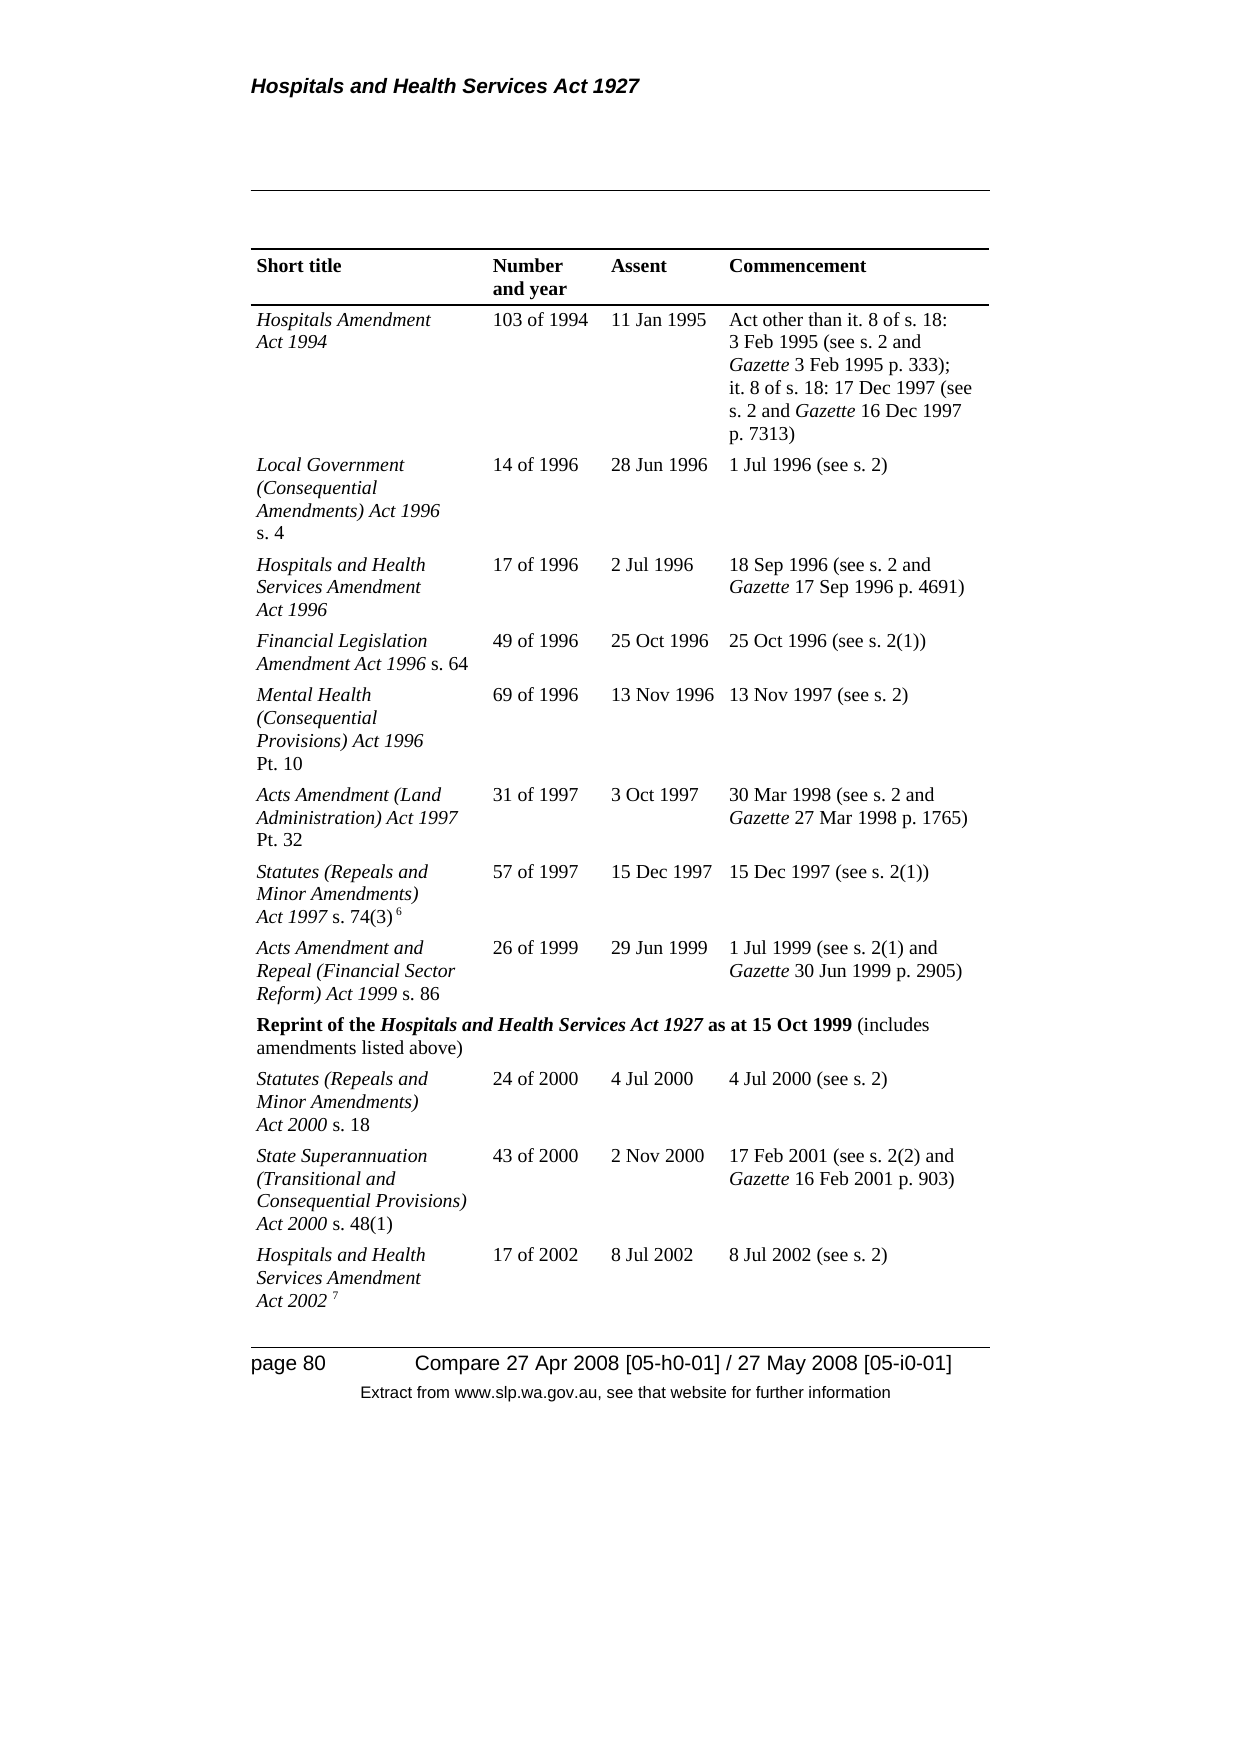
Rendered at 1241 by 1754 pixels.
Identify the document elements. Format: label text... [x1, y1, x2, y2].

table_cell 15 Dec 1997 [605, 855, 723, 932]
table_cell 4 Jul 2000 (see s. 2) [723, 1063, 989, 1140]
table_cell 17 of 1996 [487, 548, 605, 625]
table_header Assent [605, 250, 723, 303]
table_cell Financial Legislation Amendment Act 1996 s. 64 [251, 625, 487, 679]
table_cell Act other than it. 8 of s. 18: 3 Feb 1995 (see s. 2 and Gazette 3 Feb 1995 p. 333); it. 8 of s. 18: 17 Dec 1997 (see s. 2 and Gazette 16 Dec 1997 p. 7313) [723, 306, 989, 449]
table_cell 17 Feb 2001 (see s. 2(2) and Gazette 16 Feb 2001 p. 903) [723, 1140, 989, 1239]
table_cell 103 of 1994 [487, 306, 605, 449]
table_cell 1 Jul 1999 (see s. 2(1) and Gazette 30 Jun 1999 p. 2905) [723, 932, 989, 1009]
table_cell Acts Amendment (Land Administration) Act 1997 Pt. 32 [251, 779, 487, 855]
table_cell 3 Oct 1997 [605, 779, 723, 855]
table_cell 13 Nov 1997 (see s. 2) [723, 679, 989, 779]
table_cell Reprint of the Hospitals and Health Services Act 1927 as at 15 Oct 1999 (includes amendments listed above) [251, 1009, 989, 1063]
table_cell 15 Dec 1997 (see s. 2(1)) [723, 855, 989, 932]
table_cell 26 of 1999 [487, 932, 605, 1009]
table_cell 14 of 1996 [487, 449, 605, 548]
table_cell 18 Sep 1996 (see s. 2 and Gazette 17 Sep 1996 p. 4691) [723, 548, 989, 625]
table_cell 57 of 1997 [487, 855, 605, 932]
table_cell 69 of 1996 [487, 679, 605, 779]
table_cell 24 of 2000 [487, 1063, 605, 1140]
table_cell 25 Oct 1996 (see s. 2(1)) [723, 625, 989, 679]
table_cell 25 Oct 1996 [605, 625, 723, 679]
table_cell 43 of 2000 [487, 1140, 605, 1239]
table_cell 31 of 1997 [487, 779, 605, 855]
table_cell State Superannuation (Transitional and Consequential Provisions) Act 2000 s. 48(1) [251, 1140, 487, 1239]
table_cell 2 Jul 1996 [605, 548, 723, 625]
table_header Commencement [723, 250, 989, 303]
table_cell 11 Jan 1995 [605, 306, 723, 449]
table_cell Acts Amendment and Repeal (Financial Sector Reform) Act 1999 s. 86 [251, 932, 487, 1009]
table_header Number and year [487, 250, 605, 303]
table_cell 2 Nov 2000 [605, 1140, 723, 1239]
table_cell 13 Nov 1996 [605, 679, 723, 779]
table_cell 29 Jun 1999 [605, 932, 723, 1009]
table_cell 17 of 2002 [487, 1239, 605, 1316]
table_cell 49 of 1996 [487, 625, 605, 679]
table_cell Local Government (Consequential Amendments) Act 1996 s. 4 [251, 449, 487, 548]
table_cell 8 Jul 2002 (see s. 2) [723, 1239, 989, 1316]
table_cell Hospitals Amendment Act 1994 [251, 306, 487, 449]
table_cell 30 Mar 1998 (see s. 2 and Gazette 27 Mar 1998 p. 1765) [723, 779, 989, 855]
table_cell 8 Jul 2002 [605, 1239, 723, 1316]
table_cell 4 Jul 2000 [605, 1063, 723, 1140]
table_cell Mental Health (Consequential Provisions) Act 1996 Pt. 10 [251, 679, 487, 779]
table_cell Statutes (Repeals and Minor Amendments) Act 2000 s. 18 [251, 1063, 487, 1140]
table_cell Hospitals and Health Services Amendment Act 1996 [251, 548, 487, 625]
table_cell Hospitals and Health Services Amendment Act 2002 7 [251, 1239, 487, 1316]
table_cell Statutes (Repeals and Minor Amendments) Act 1997 s. 74(3) 6 [251, 855, 487, 932]
table_header Short title [251, 250, 487, 303]
table_cell 28 Jun 1996 [605, 449, 723, 548]
table_cell 1 Jul 1996 (see s. 2) [723, 449, 989, 548]
